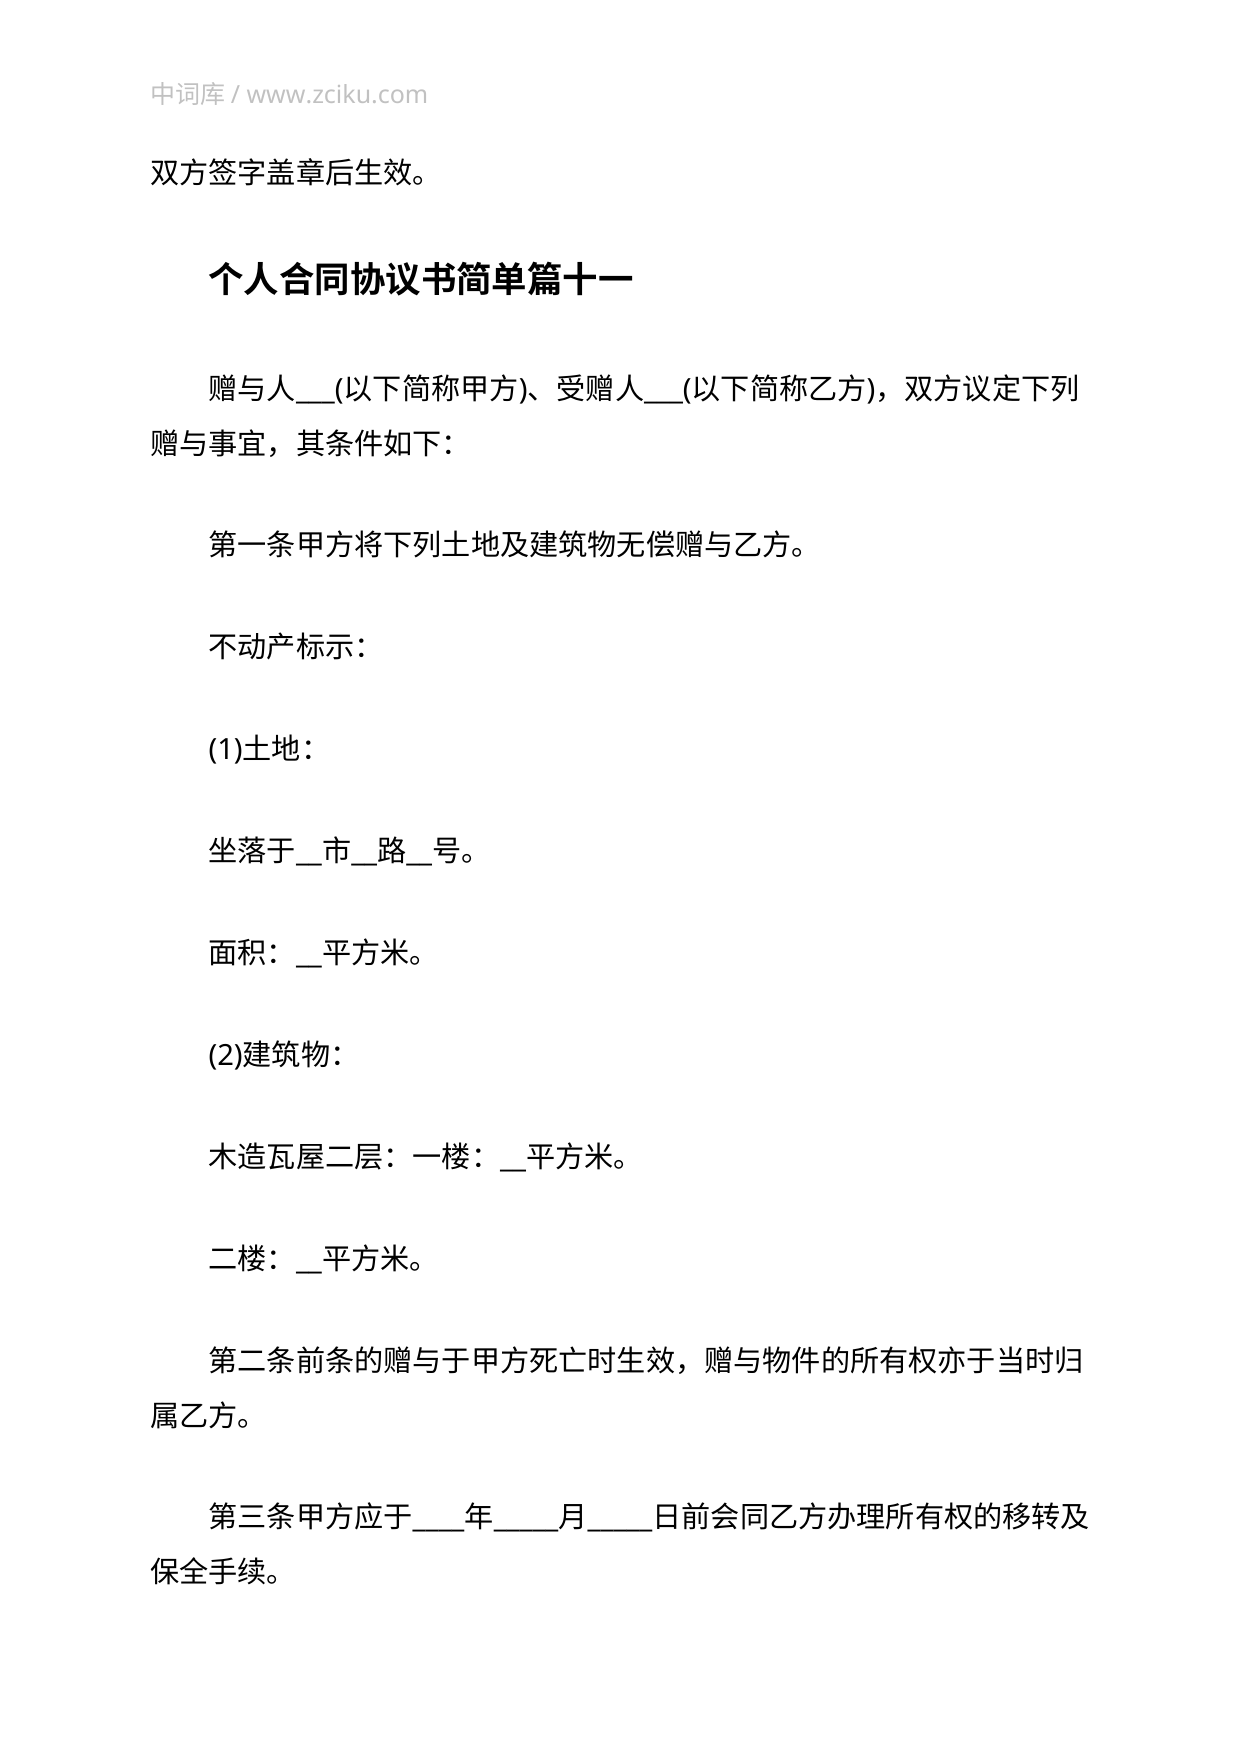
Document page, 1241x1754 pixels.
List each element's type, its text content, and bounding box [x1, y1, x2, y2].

text (2)建筑物： [150, 1031, 1090, 1074]
text 二楼：__平方米。 [150, 1235, 1090, 1278]
text 赠与人___(以下简称甲方)、受赠人___(以下简称乙方)，双方议定下列赠与事宜，其条件如下： [150, 365, 1090, 462]
text (1)土地： [150, 726, 1090, 768]
text 不动产标示： [150, 624, 1090, 666]
text 坐落于__市__路__号。 [150, 827, 1090, 870]
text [150, 150, 1090, 192]
text 面积：__平方米。 [150, 929, 1090, 972]
text 第二条前条的赠与于甲方死亡时生效，赠与物件的所有权亦于当时归属乙方。 [150, 1337, 1090, 1434]
text 第一条甲方将下列土地及建筑物无偿赠与乙方。 [150, 522, 1090, 564]
text 个人合同协议书简单篇十一 [150, 252, 1090, 303]
text 木造瓦屋二层：一楼：__平方米。 [150, 1133, 1090, 1176]
text 第三条甲方应于____年_____月_____日前会同乙方办理所有权的移转及保全手续。 [150, 1494, 1090, 1591]
